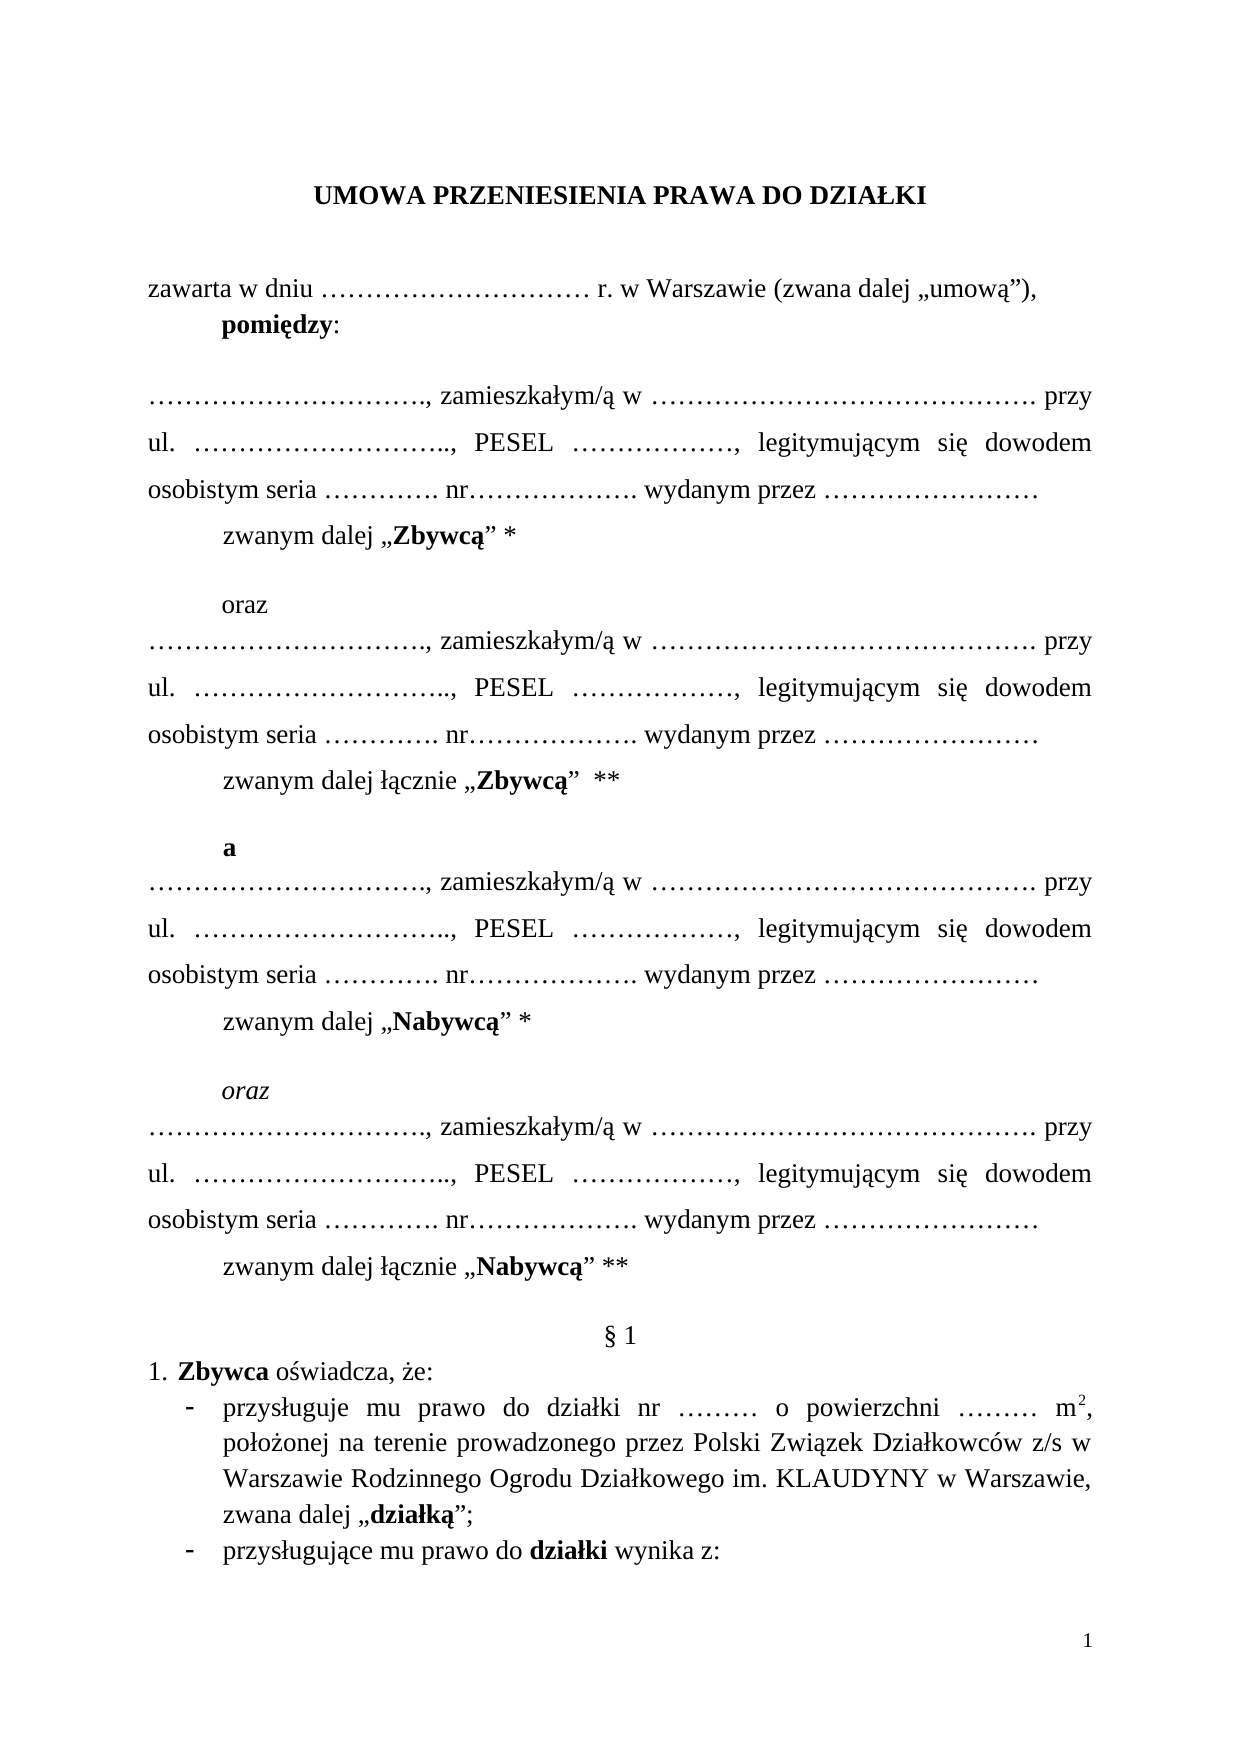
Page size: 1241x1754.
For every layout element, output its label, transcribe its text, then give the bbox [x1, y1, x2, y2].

text zwanym dalej „Nabywcą” * [148, 1005, 797, 1036]
text zwanym dalej łącznie „Zbywcą” ** [148, 764, 797, 796]
text oraz [148, 589, 1093, 620]
text zwanym dalej łącznie „Nabywcą” ** [148, 1250, 797, 1281]
text UMOWA PRZENIESIENIA PRAWA DO DZIAŁKI [148, 179, 1093, 210]
text …………………………., zamieszkałym/ą w ……………………………………. przy ul. ……………………….., PESEL ………………, legitymującym się dowodem osobistym seria …………. nr………………. wydanym przez …………………… [148, 379, 1093, 504]
text a [148, 831, 1093, 863]
list przysługuje mu prawo do działki nr ……… o powierzchni ……… m2, położonej na terenie prowadzonego przez Polski Związek Działkowców z/s w Warszawie Rodzinnego Ogrodu Działkowego im. KLAUDYNY w Warszawie, zwana dalej „działką”; [185, 1391, 1093, 1529]
text zawarta w dniu ………………………… r. w Warszawie (zwana dalej „umową”), [148, 272, 1093, 303]
text …………………………., zamieszkałym/ą w ……………………………………. przy ul. ……………………….., PESEL ………………, legitymującym się dowodem osobistym seria …………. nr………………. wydanym przez …………………… [148, 1110, 1093, 1234]
text …………………………., zamieszkałym/ą w ……………………………………. przy ul. ……………………….., PESEL ………………, legitymującym się dowodem osobistym seria …………. nr………………. wydanym przez …………………… [148, 624, 1093, 749]
text zwanym dalej „Zbywcą” * [148, 519, 797, 551]
text oraz [148, 1074, 1093, 1105]
list Zbywca oświadcza, że: [148, 1355, 1093, 1386]
text § 1 [148, 1319, 1093, 1350]
list przysługujące mu prawo do działki wynika z: [185, 1534, 1093, 1565]
text …………………………., zamieszkałym/ą w ……………………………………. przy ul. ……………………….., PESEL ………………, legitymującym się dowodem osobistym seria …………. nr………………. wydanym przez …………………… [148, 865, 1093, 989]
text pomiędzy: [148, 308, 1093, 339]
